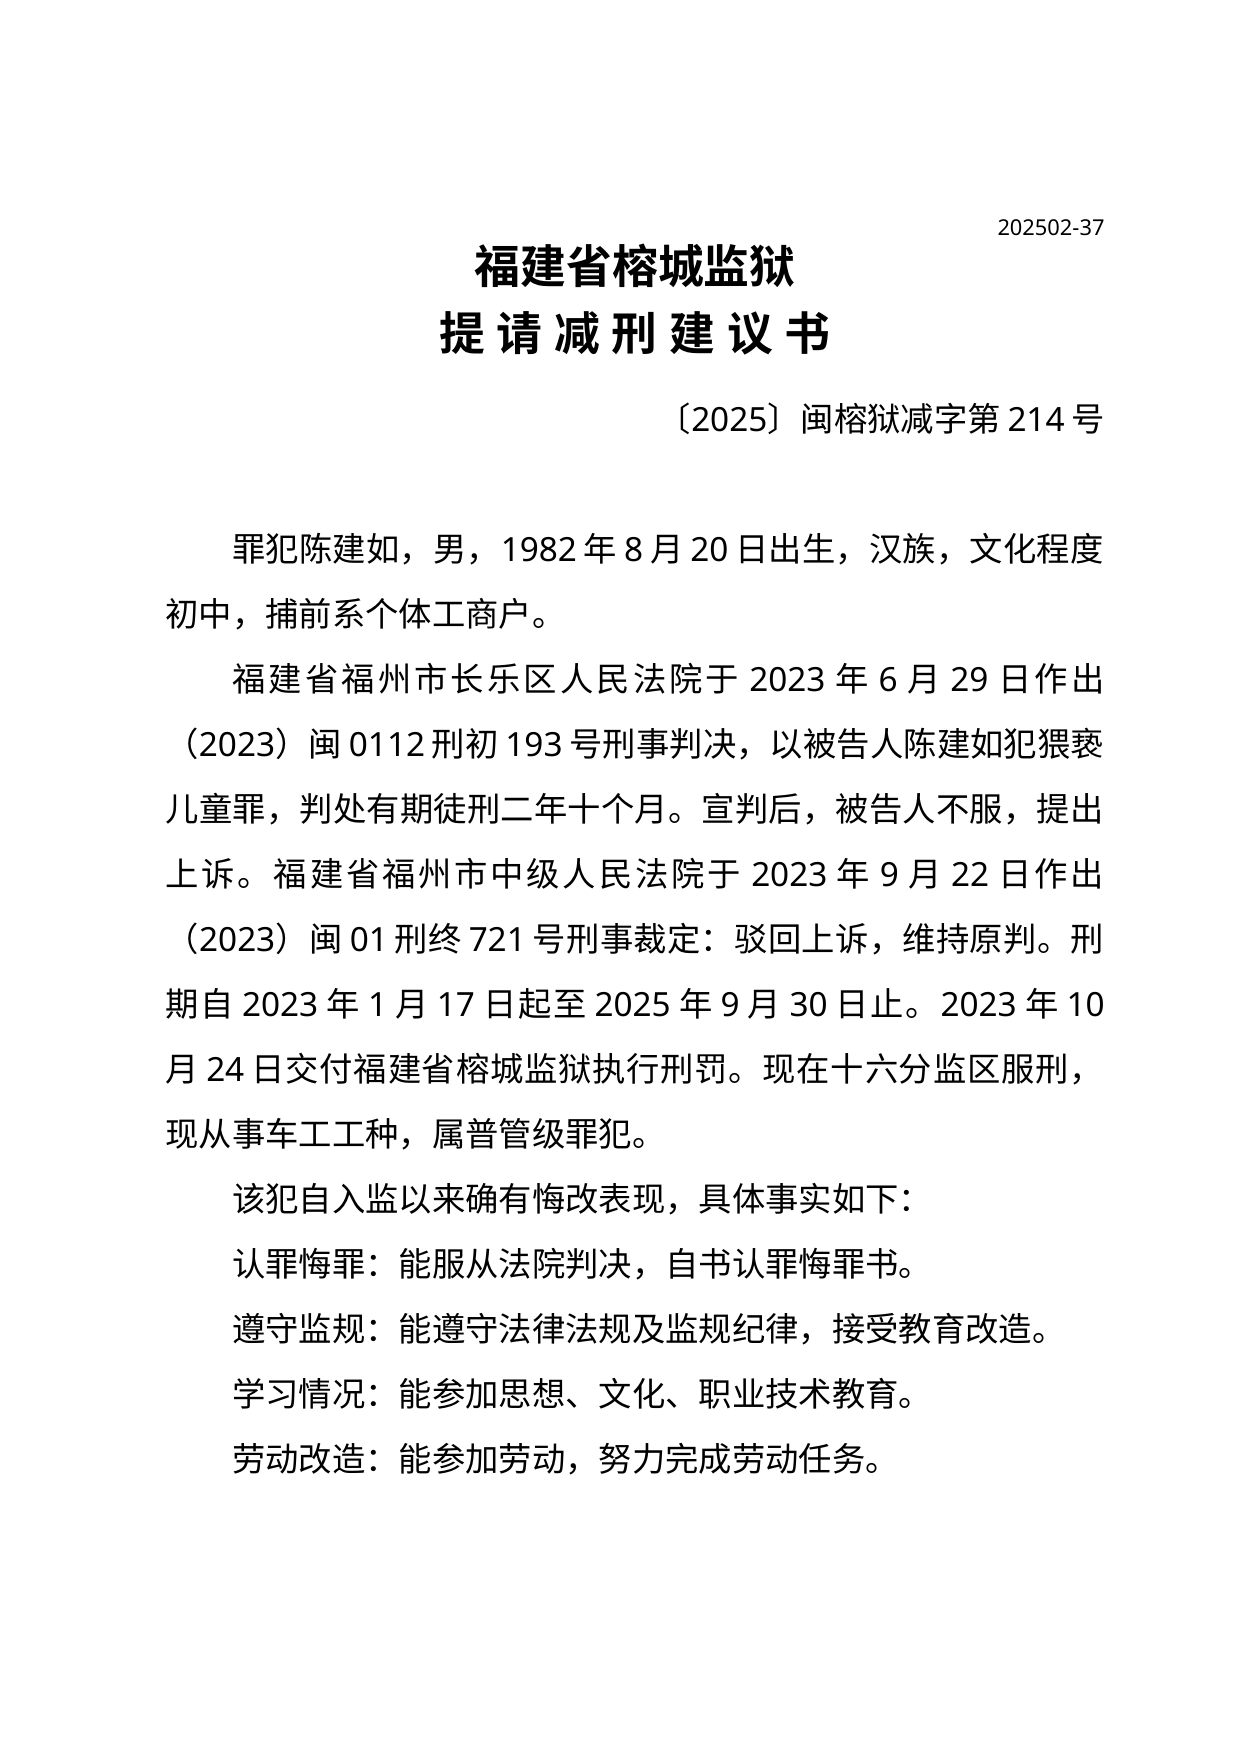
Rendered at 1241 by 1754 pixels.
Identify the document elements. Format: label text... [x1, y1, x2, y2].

text 该犯自入监以来确有悔改表现，具体事实如下： [165, 1165, 1104, 1230]
text 劳动改造：能参加劳动，努力完成劳动任务。 [165, 1425, 1104, 1490]
text 提请减刑建议书 [165, 314, 1104, 364]
text 学习情况：能参加思想、文化、职业技术教育。 [165, 1360, 1104, 1425]
text 202502-37 [165, 211, 1104, 243]
text 福建省榕城监狱 [165, 243, 1104, 293]
text 认罪悔罪：能服从法院判决，自书认罪悔罪书。 [165, 1230, 1104, 1295]
text 福建省福州市长乐区人民法院于2023年6月29日作出（2023）闽0112刑初193号刑事判决，以被告人陈建如犯猥亵儿童罪，判处有期徒刑二年十个月。宣判后，被告人不服，提出上诉。福建省福州市中级人民法院于2023年9月22日作出（2023）闽01刑终721号刑事裁定：驳回上诉，维持原判。刑期自2023年1月17日起至2025年9月30日止。2023年10月24日交付福建省榕城监狱执行刑罚。现在十六分监区服刑，现从事车工工种，属普管级罪犯。 [165, 645, 1104, 1165]
text 〔2025〕闽榕狱减字第214号 [165, 385, 1104, 450]
text 罪犯陈建如，男，1982年8月20日出生，汉族，文化程度初中，捕前系个体工商户。 [165, 515, 1104, 645]
text 遵守监规：能遵守法律法规及监规纪律，接受教育改造。 [165, 1295, 1104, 1360]
